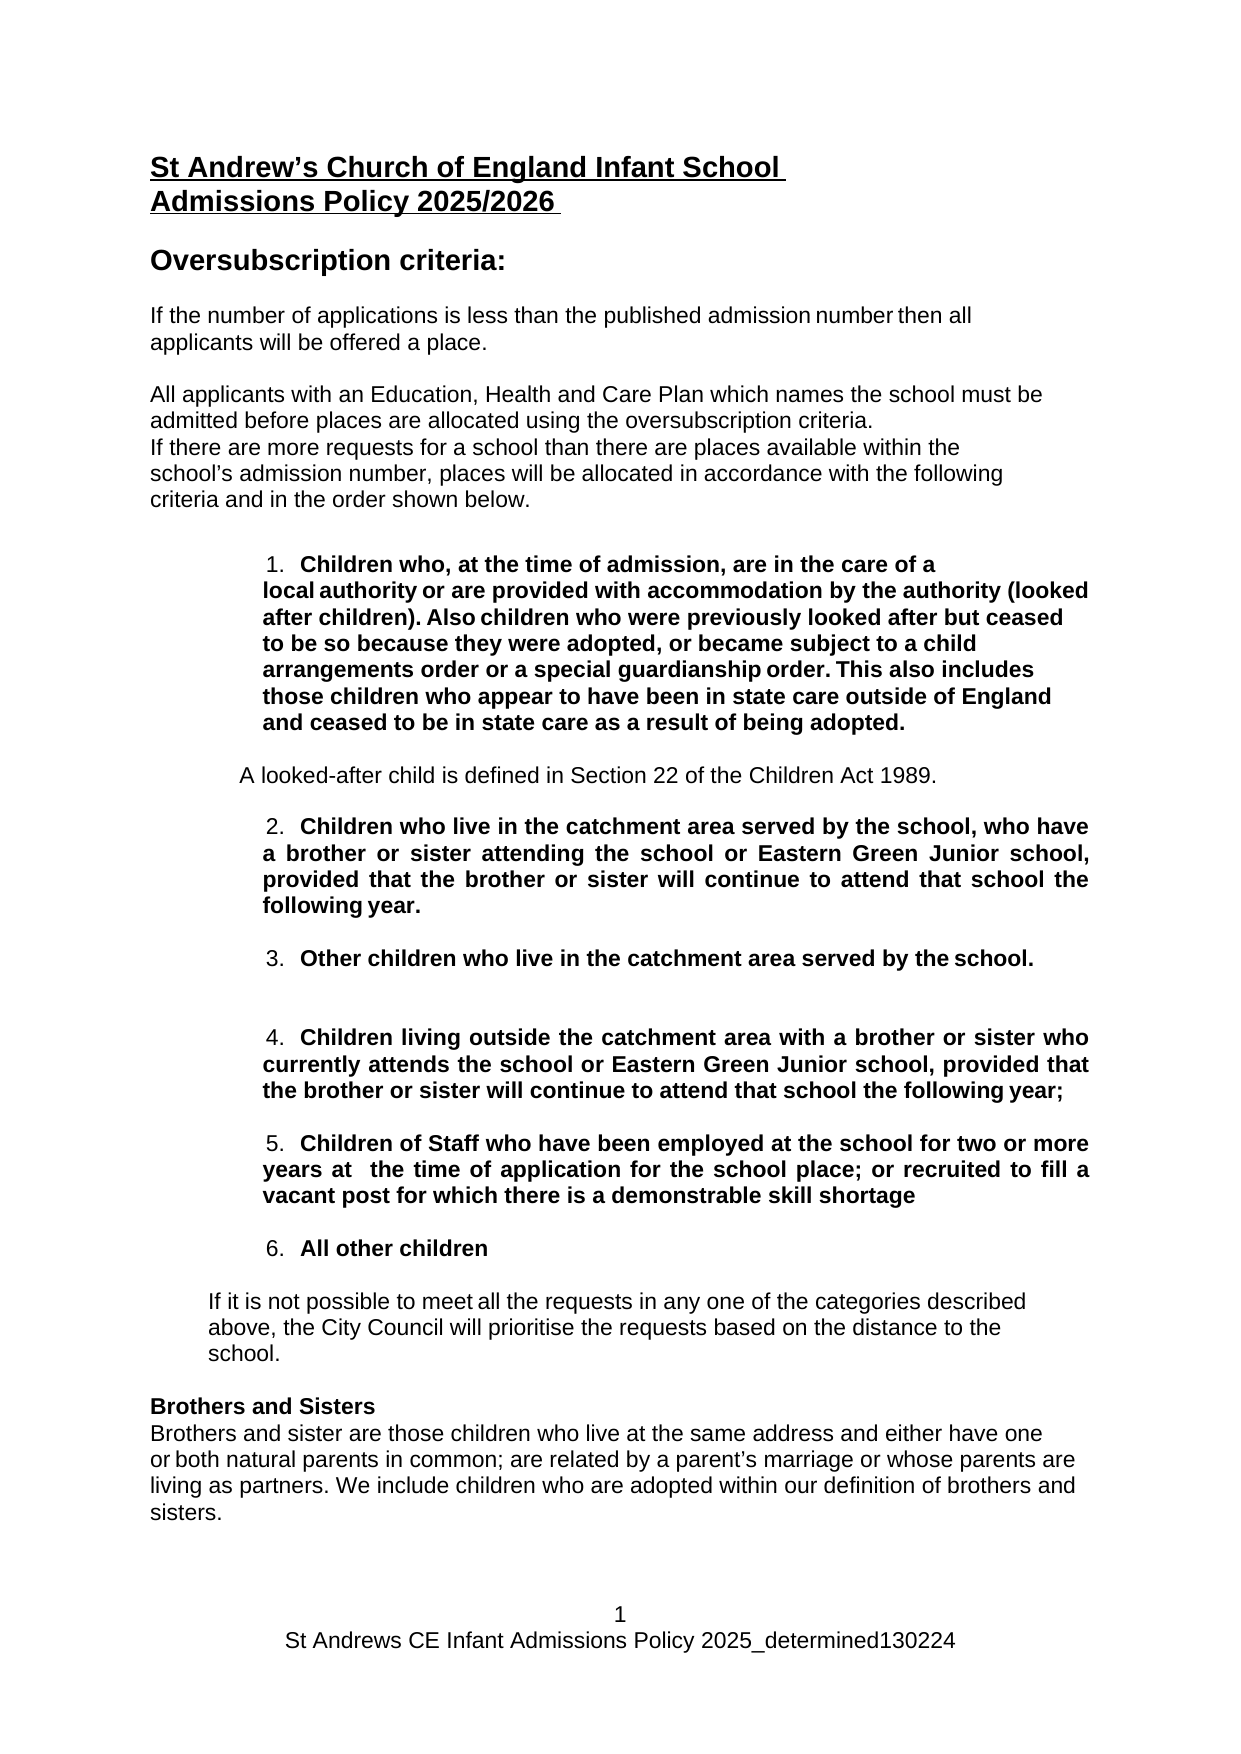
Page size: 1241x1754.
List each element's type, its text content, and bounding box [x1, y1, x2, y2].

list Children who, at the time of admission, are in the care of a local authority or are provided with accommodation by the authority (looked after children). Also children who were previously looked after but ceased to be so because they were adopted, or became subject to a child arrangements order or a special guardianship order. This also includes those children who appear to have been in state care outside of England and ceased to be in state care as a result of being adopted. [262, 551, 1090, 735]
text If there are more requests for a school than there are places available within the school’s admission number, places will be allocated in accordance with the following criteria and in the order shown below. [150, 433, 1046, 512]
text All applicants with an Education, Health and Care Plan which names the school must be admitted before places are allocated using the oversubscription criteria. [150, 381, 1073, 433]
text Oversubscription criteria: [150, 243, 921, 277]
list All other children [262, 1235, 1090, 1261]
list Children of Staff who have been employed at the school for two or more years at the time of application for the school place; or recruited to fill a vacant post for which there is a demonstrable skill shortage [262, 1129, 1090, 1209]
list Children living outside the catchment area with a brother or sister who currently attends the school or Eastern Green Junior school, provided that the brother or sister will continue to attend that school the following year; [262, 1024, 1090, 1103]
text Brothers and sister are those children who live at the same address and either have one or both natural parents in common; are related by a parent’s marriage or whose parents are living as partners. We include children who are adopted within our definition of brothers and sisters. [150, 1419, 1090, 1525]
text If it is not possible to meet all the requests in any one of the categories described above, the City Council will prioritise the requests based on the distance to the school. [208, 1288, 1073, 1367]
text Brothers and Sisters [150, 1393, 1090, 1419]
text A looked-after child is defined in Section 22 of the Children Act 1989. [239, 762, 1090, 788]
text St Andrew’s Church of England Infant School [150, 150, 921, 183]
text If the number of applications is less than the published admission number then all applicants will be offered a place. [150, 302, 1073, 355]
list Children who live in the catchment area served by the school, who have a brother or sister attending the school or Eastern Green Junior school, provided that the brother or sister will continue to attend that school the following year. [262, 813, 1090, 919]
text Admissions Policy 2025/2026 [150, 183, 921, 217]
list Other children who live in the catchment area served by the school. [262, 945, 1090, 971]
